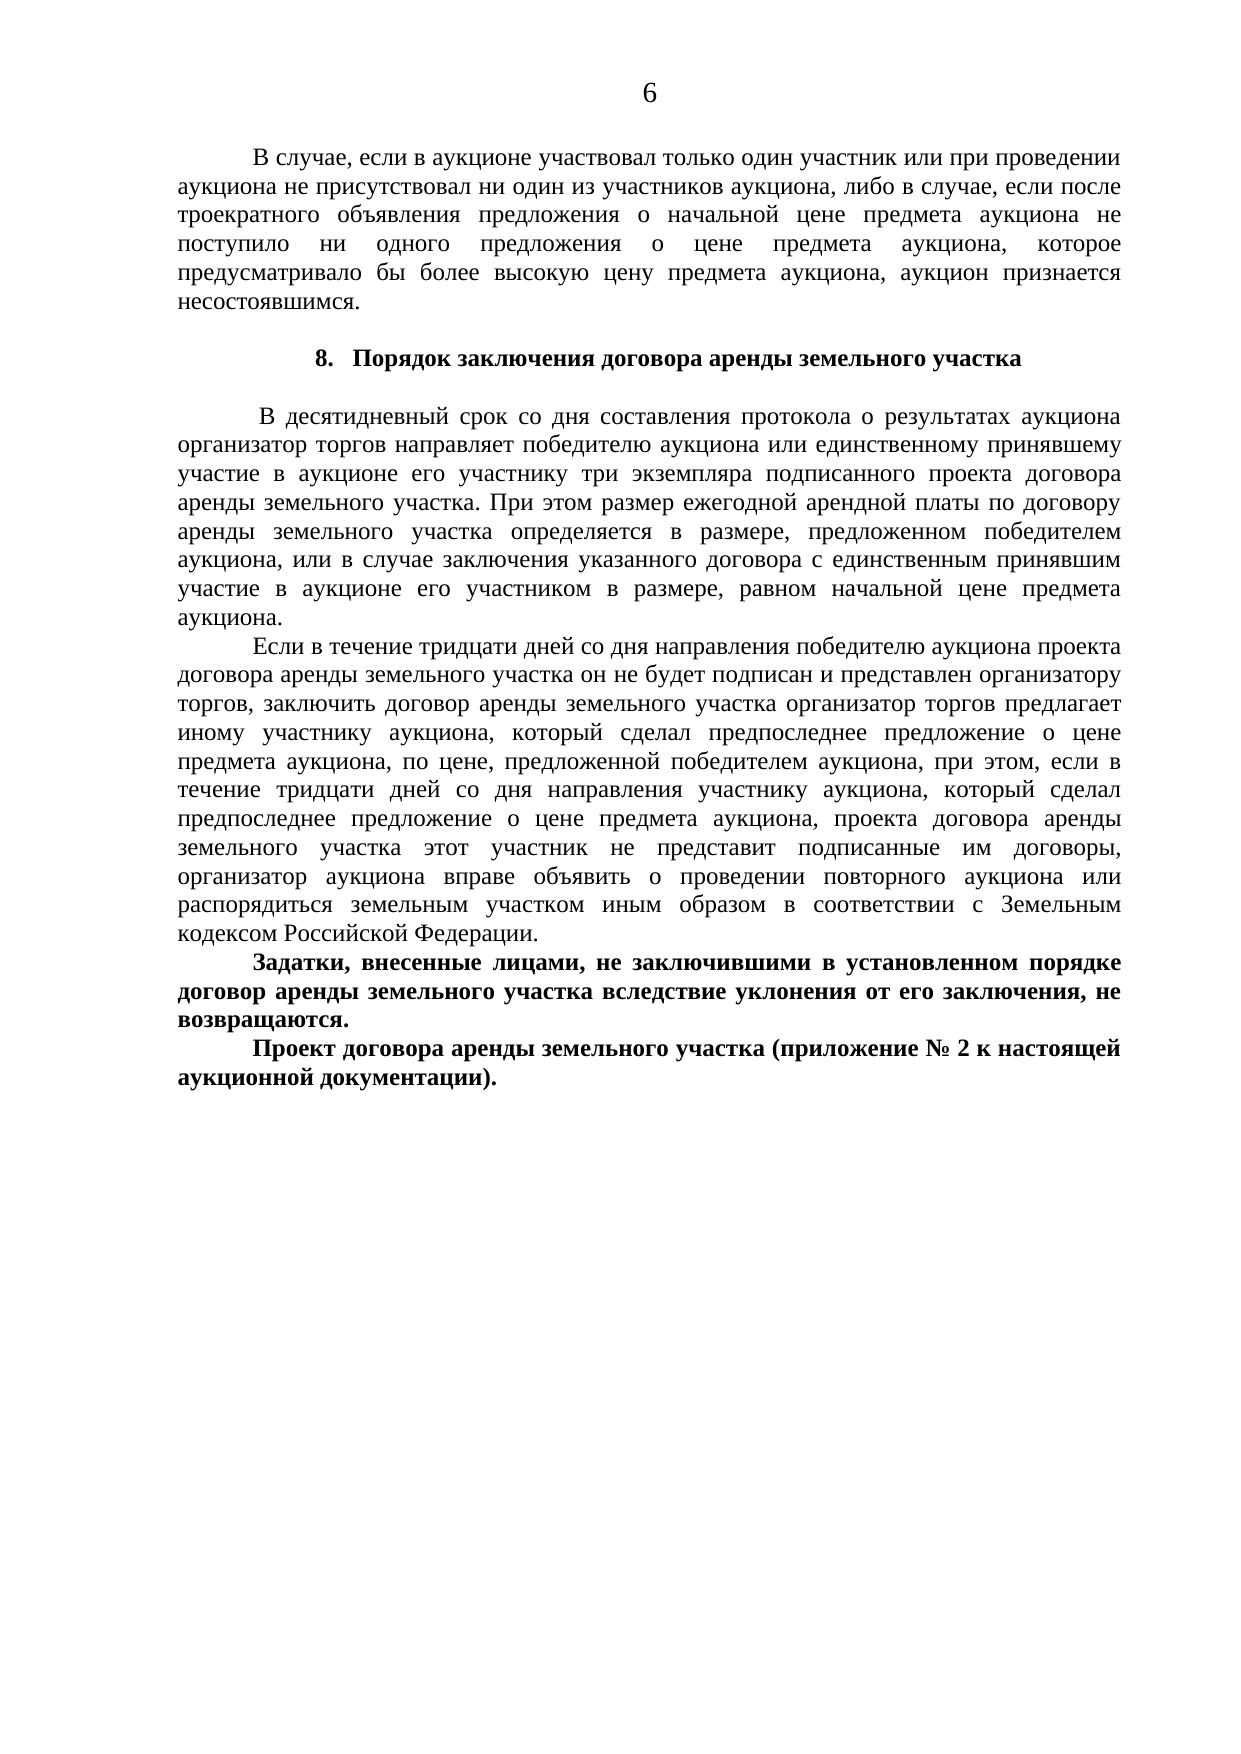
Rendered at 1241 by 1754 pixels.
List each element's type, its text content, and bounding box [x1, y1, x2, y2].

text В случае, если в аукционе участвовал только один участник или при проведении аукциона не присутствовал ни один из участников аукциона, либо в случае, если после троекратного объявления предложения о начальной цене предмета аукциона не поступило ни одного предложения о цене предмета аукциона, которое предусматривало бы более высокую цену предмета аукциона, аукцион признается несостоявшимся. [177, 142, 1122, 314]
list Порядок заключения договора аренды земельного участка [215, 343, 1122, 372]
text Если в течение тридцати дней со дня направления победителю аукциона проекта договора аренды земельного участка он не будет подписан и представлен организатору торгов, заключить договор аренды земельного участка организатор торгов предлагает иному участнику аукциона, который сделал предпоследнее предложение о цене предмета аукциона, по цене, предложенной победителем аукциона, при этом, если в течение тридцати дней со дня направления участнику аукциона, который сделал предпоследнее предложение о цене предмета аукциона, проекта договора аренды земельного участка этот участник не представит подписанные им договоры, организатор аукциона вправе объявить о проведении повторного аукциона или распорядиться земельным участком иным образом в соответствии с Земельным кодексом Российской Федерации. [177, 631, 1122, 947]
text Проект договора аренды земельного участка (приложение № 2 к настоящей аукционной документации). [177, 1033, 1122, 1091]
text В десятидневный срок со дня составления протокола о результатах аукциона организатор торгов направляет победителю аукциона или единственному принявшему участие в аукционе его участнику три экземпляра подписанного проекта договора аренды земельного участка. При этом размер ежегодной арендной платы по договору аренды земельного участка определяется в размере, предложенном победителем аукциона, или в случае заключения указанного договора с единственным принявшим участие в аукционе его участником в размере, равном начальной цене предмета аукциона. [177, 401, 1122, 631]
text Задатки, внесенные лицами, не заключившими в установленном порядке договор аренды земельного участка вследствие уклонения от его заключения, не возвращаются. [177, 947, 1122, 1033]
